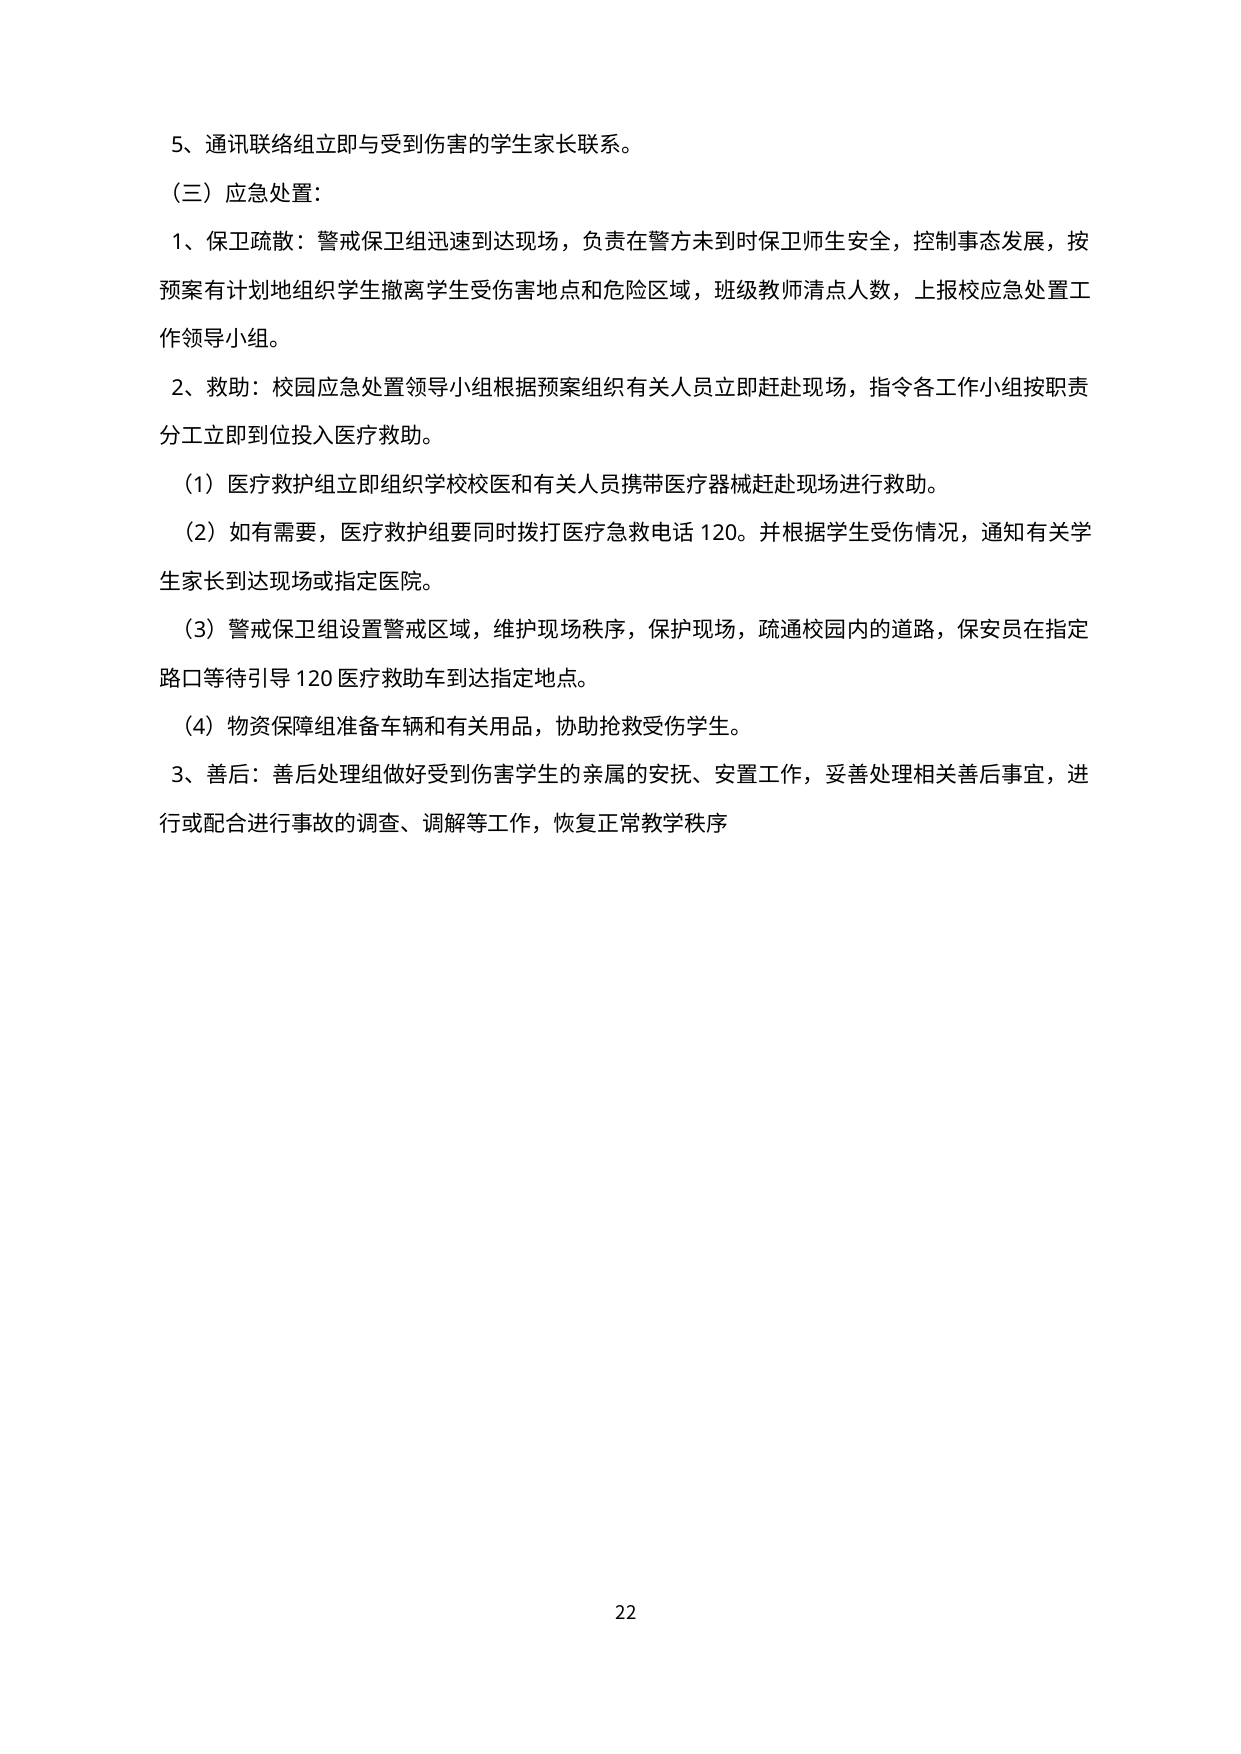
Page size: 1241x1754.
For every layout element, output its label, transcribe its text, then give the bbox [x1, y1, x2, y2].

text （4）物资保障组准备车辆和有关用品，协助抢救受伤学生。 [159, 709, 1092, 741]
text （三）应急处置： [159, 175, 1092, 208]
text 5、通讯联络组立即与受到伤害的学生家长联系。 [159, 127, 1092, 159]
text 3、善后：善后处理组做好受到伤害学生的亲属的安抚、安置工作，妥善处理相关善后事宜，进行或配合进行事故的调查、调解等工作，恢复正常教学秩序 [159, 757, 1092, 838]
text （3）警戒保卫组设置警戒区域，维护现场秩序，保护现场，疏通校园内的道路，保安员在指定路口等待引导120医疗救助车到达指定地点。 [159, 612, 1092, 693]
text （1）医疗救护组立即组织学校校医和有关人员携带医疗器械赶赴现场进行救助。 [159, 466, 1092, 499]
text 2、救助：校园应急处置领导小组根据预案组织有关人员立即赶赴现场，指令各工作小组按职责分工立即到位投入医疗救助。 [159, 369, 1092, 451]
text （2）如有需要，医疗救护组要同时拨打医疗急救电话120。并根据学生受伤情况，通知有关学生家长到达现场或指定医院。 [159, 515, 1092, 596]
text 1、保卫疏散：警戒保卫组迅速到达现场，负责在警方未到时保卫师生安全，控制事态发展，按预案有计划地组织学生撤离学生受伤害地点和危险区域，班级教师清点人数，上报校应急处置工作领导小组。 [159, 223, 1092, 353]
